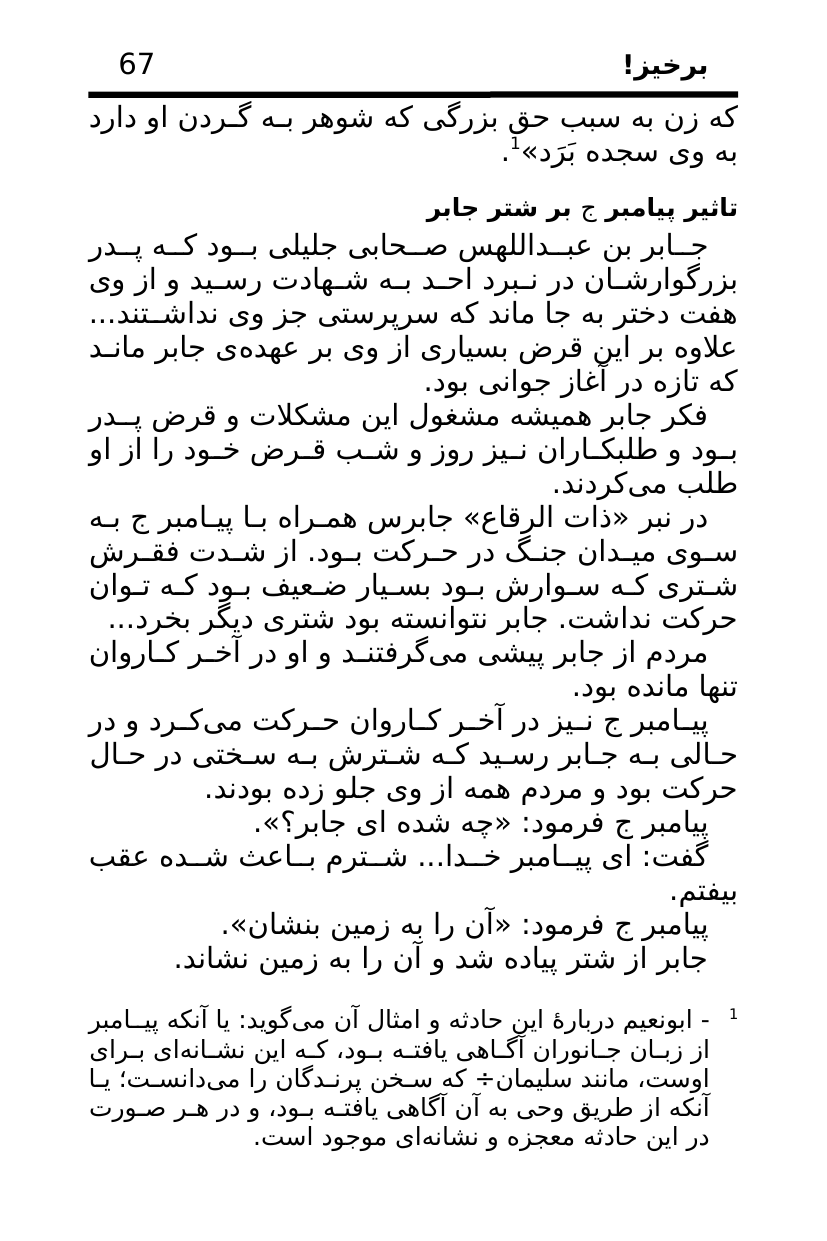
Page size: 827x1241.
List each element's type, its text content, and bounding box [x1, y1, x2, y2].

text جابر از شتر پیاده شد و آن را به زمین نشاند. [89, 941, 738, 975]
text پیامبر ج فرمود: «چه شده ای جابر؟». [89, 806, 738, 839]
text تاثیر پیامبر ج بر شتر جابر [89, 193, 738, 222]
text پیامبر ج فرمود: «آن را به زمین بنشان». [89, 907, 738, 941]
text مردم از جابر پیشی می‌گرفتند و او در آخر کاروان تنها مانده بود. [89, 636, 738, 704]
text در نبر «ذات الرقاع» جابرس همراه با پیامبر ج به سوی میدان جنگ در حرکت بود. از شدت فقرش شتری که سوارش بود بسیار ضعیف بود که توان حرکت نداشت. جابر نتوانسته بود شتری دیگر بخرد... [89, 500, 738, 636]
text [89, 100, 738, 168]
text پیامبر ج نیز در آخر کاروان حرکت می‌کرد و در حالی به جابر رسید که شترش به سختی در حال حرکت بود و مردم همه از وی جلو زده بودند. [89, 704, 738, 806]
text جابر بن عبداللهس صحابی جلیلی بود که پدر بزرگوارشان در نبرد احد به شهادت رسید و از وی هفت دختر به جا ماند که سرپرستی جز وی نداشتند... علاوه بر این قرض بسیاری از وی بر عهده‌ی جابر ماند که تازه در آغاز جوانی بود. [89, 228, 738, 398]
text گفت: ای پیامبر خدا... شترم باعث شده عقب بیفتم. [89, 839, 738, 907]
text فکر جابر همیشه مشغول این مشکلات و قرض پدر بود و طلبکاران نیز روز و شب قرض خود را از او طلب می‌کردند. [89, 398, 738, 500]
